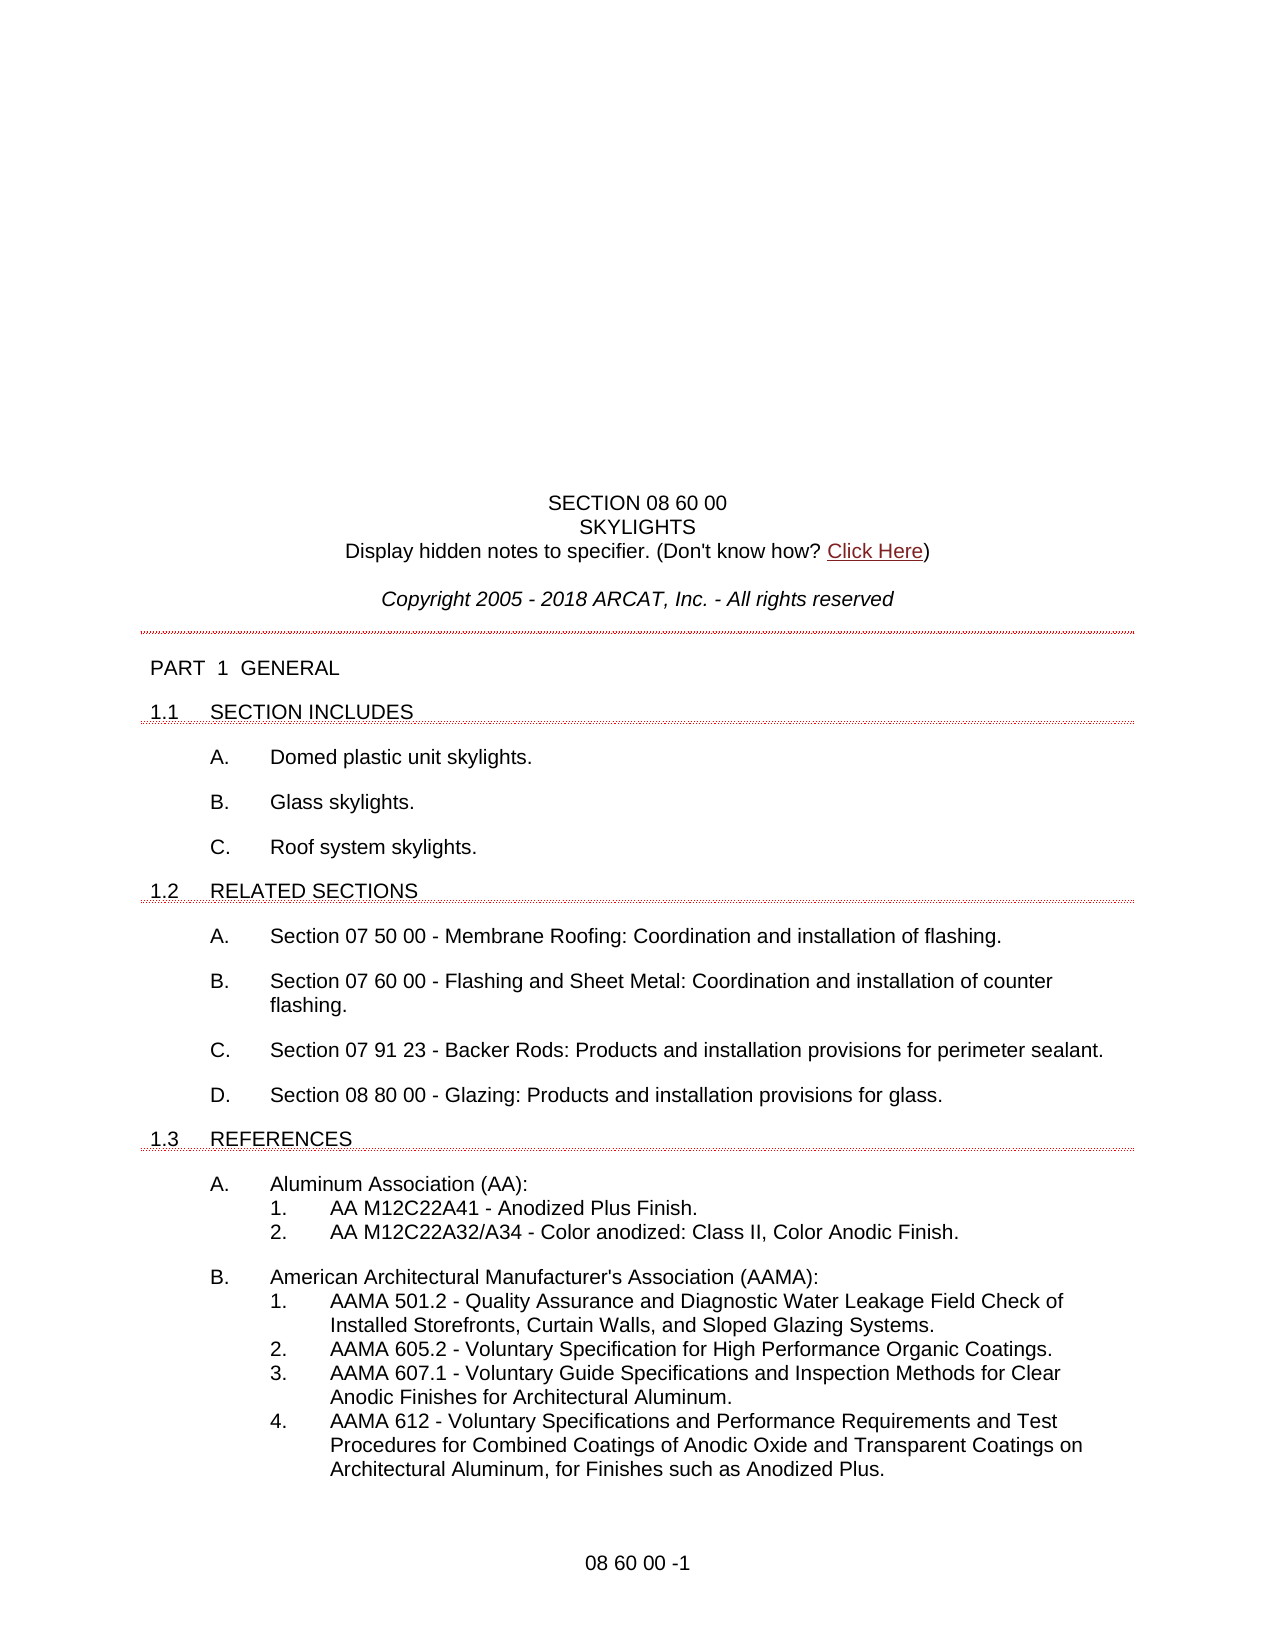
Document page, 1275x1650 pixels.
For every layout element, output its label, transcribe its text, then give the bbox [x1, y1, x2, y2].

title Display hidden notes to specifier. (Don't know how? Click Here) [150, 539, 1125, 563]
list AA M12C22A32/A34 - Color anodized: Class II, Color Anodic Finish. [270, 1220, 1125, 1244]
list Roof system skylights. [210, 834, 1125, 858]
list AA M12C22A41 - Anodized Plus Finish. [270, 1196, 1125, 1220]
title SECTION 08 60 00 [150, 491, 1125, 515]
list Section 07 60 00 - Flashing and Sheet Metal: Coordination and installation of counter flashing. [210, 969, 1125, 1017]
list Section 08 80 00 - Glazing: Products and installation provisions for glass. [210, 1082, 1125, 1106]
list AAMA 612 - Voluntary Specifications and Performance Requirements and Test Procedures for Combined Coatings of Anodic Oxide and Transparent Coatings on Architectural Aluminum, for Finishes such as Anodized Plus. [270, 1408, 1125, 1480]
list AAMA 605.2 - Voluntary Specification for High Performance Organic Coatings. [270, 1337, 1125, 1361]
list AAMA 607.1 - Voluntary Guide Specifications and Inspection Methods for Clear Anodic Finishes for Architectural Aluminum. [270, 1361, 1125, 1408]
title SKYLIGHTS [150, 515, 1125, 539]
list GENERAL [150, 655, 1125, 679]
list AAMA 501.2 - Quality Assurance and Diagnostic Water Leakage Field Check of Installed Storefronts, Curtain Walls, and Sloped Glazing Systems. [270, 1289, 1125, 1337]
title Copyright 2005 - 2018 ARCAT, Inc. - All rights reserved [150, 587, 1125, 611]
list American Architectural Manufacturer's Association (AAMA): [210, 1265, 1125, 1289]
list RELATED SECTIONS [150, 879, 1125, 903]
list REFERENCES [150, 1127, 1125, 1151]
list Section 07 50 00 - Membrane Roofing: Coordination and installation of flashing. [210, 924, 1125, 948]
list Aluminum Association (AA): [210, 1172, 1125, 1196]
list Glass skylights. [210, 790, 1125, 814]
list SECTION INCLUDES [150, 700, 1125, 724]
list Domed plastic unit skylights. [210, 745, 1125, 769]
list Section 07 91 23 - Backer Rods: Products and installation provisions for perimeter sealant. [210, 1038, 1125, 1062]
